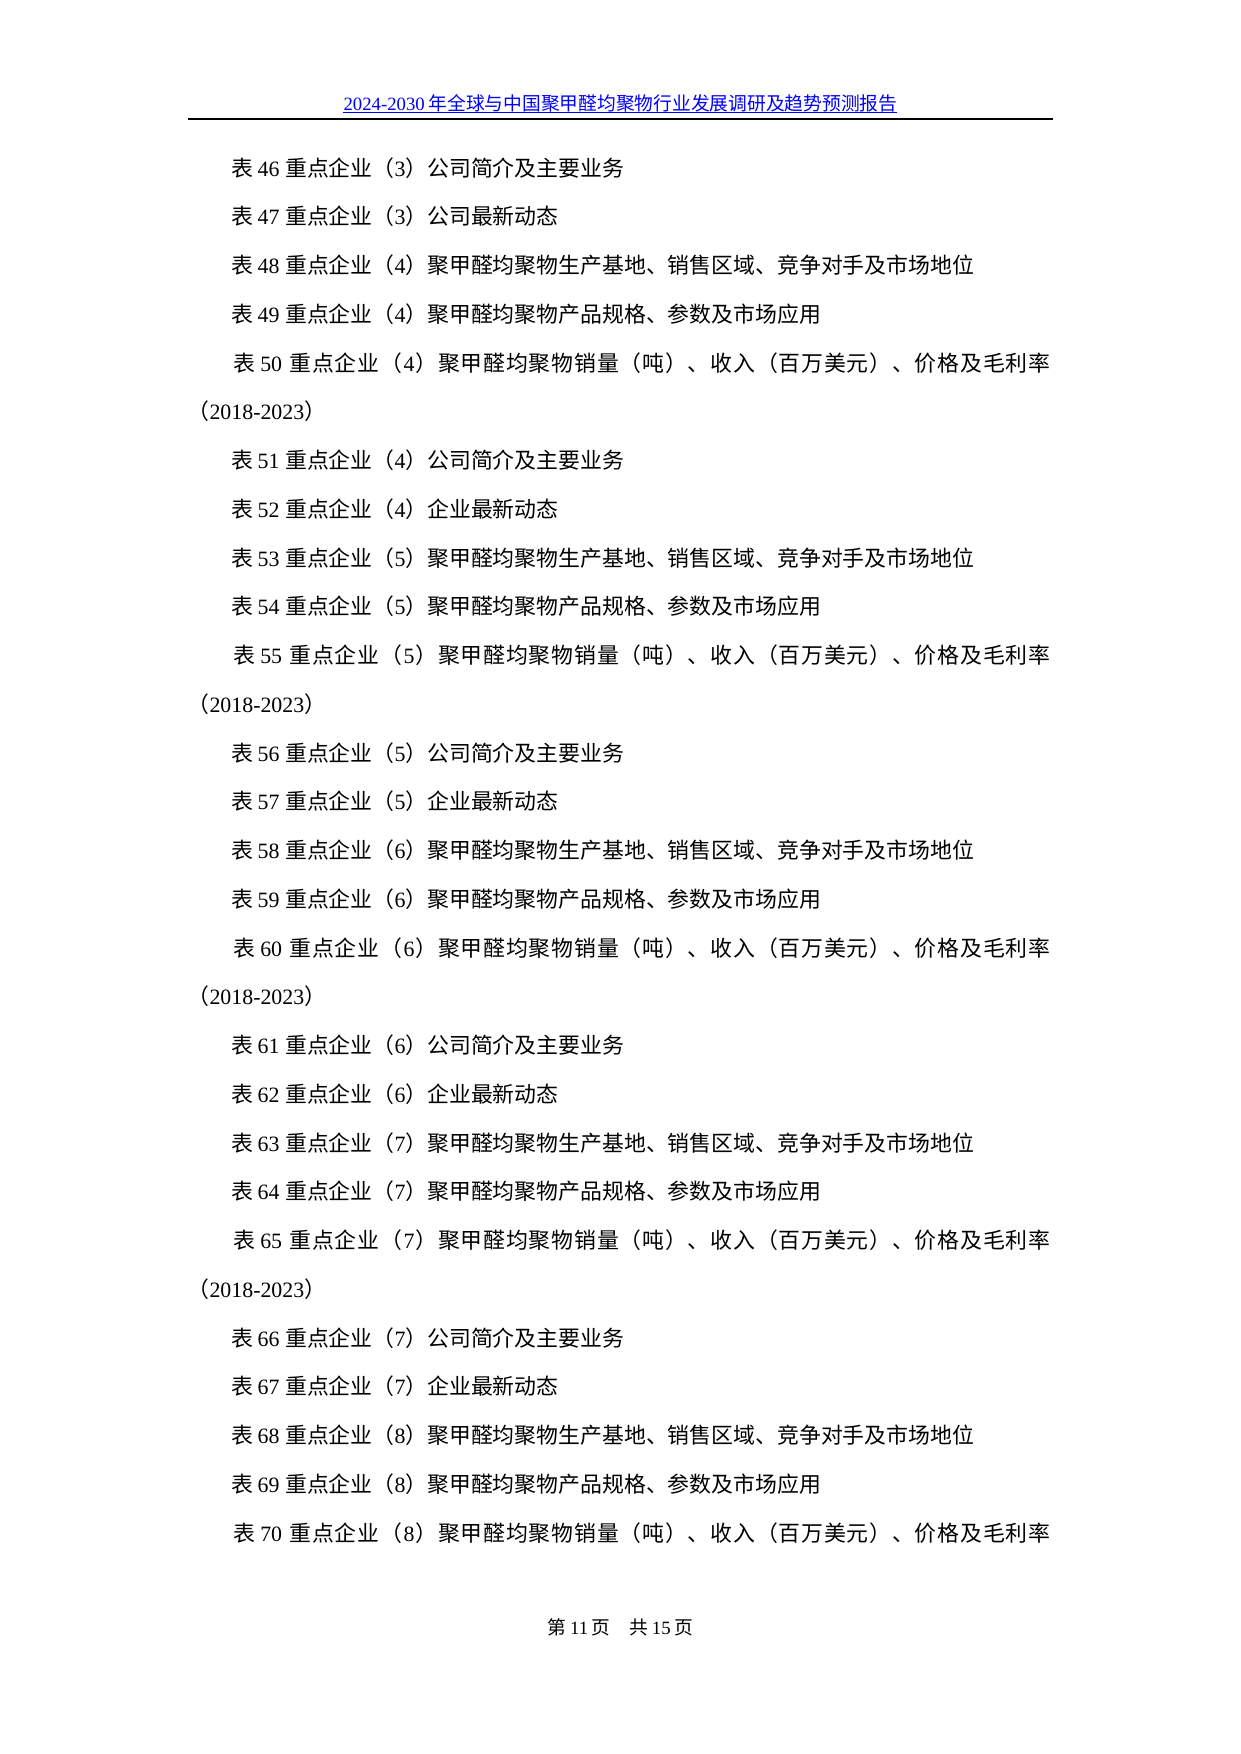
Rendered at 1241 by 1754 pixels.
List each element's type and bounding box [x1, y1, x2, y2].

text [187, 150, 1053, 1548]
